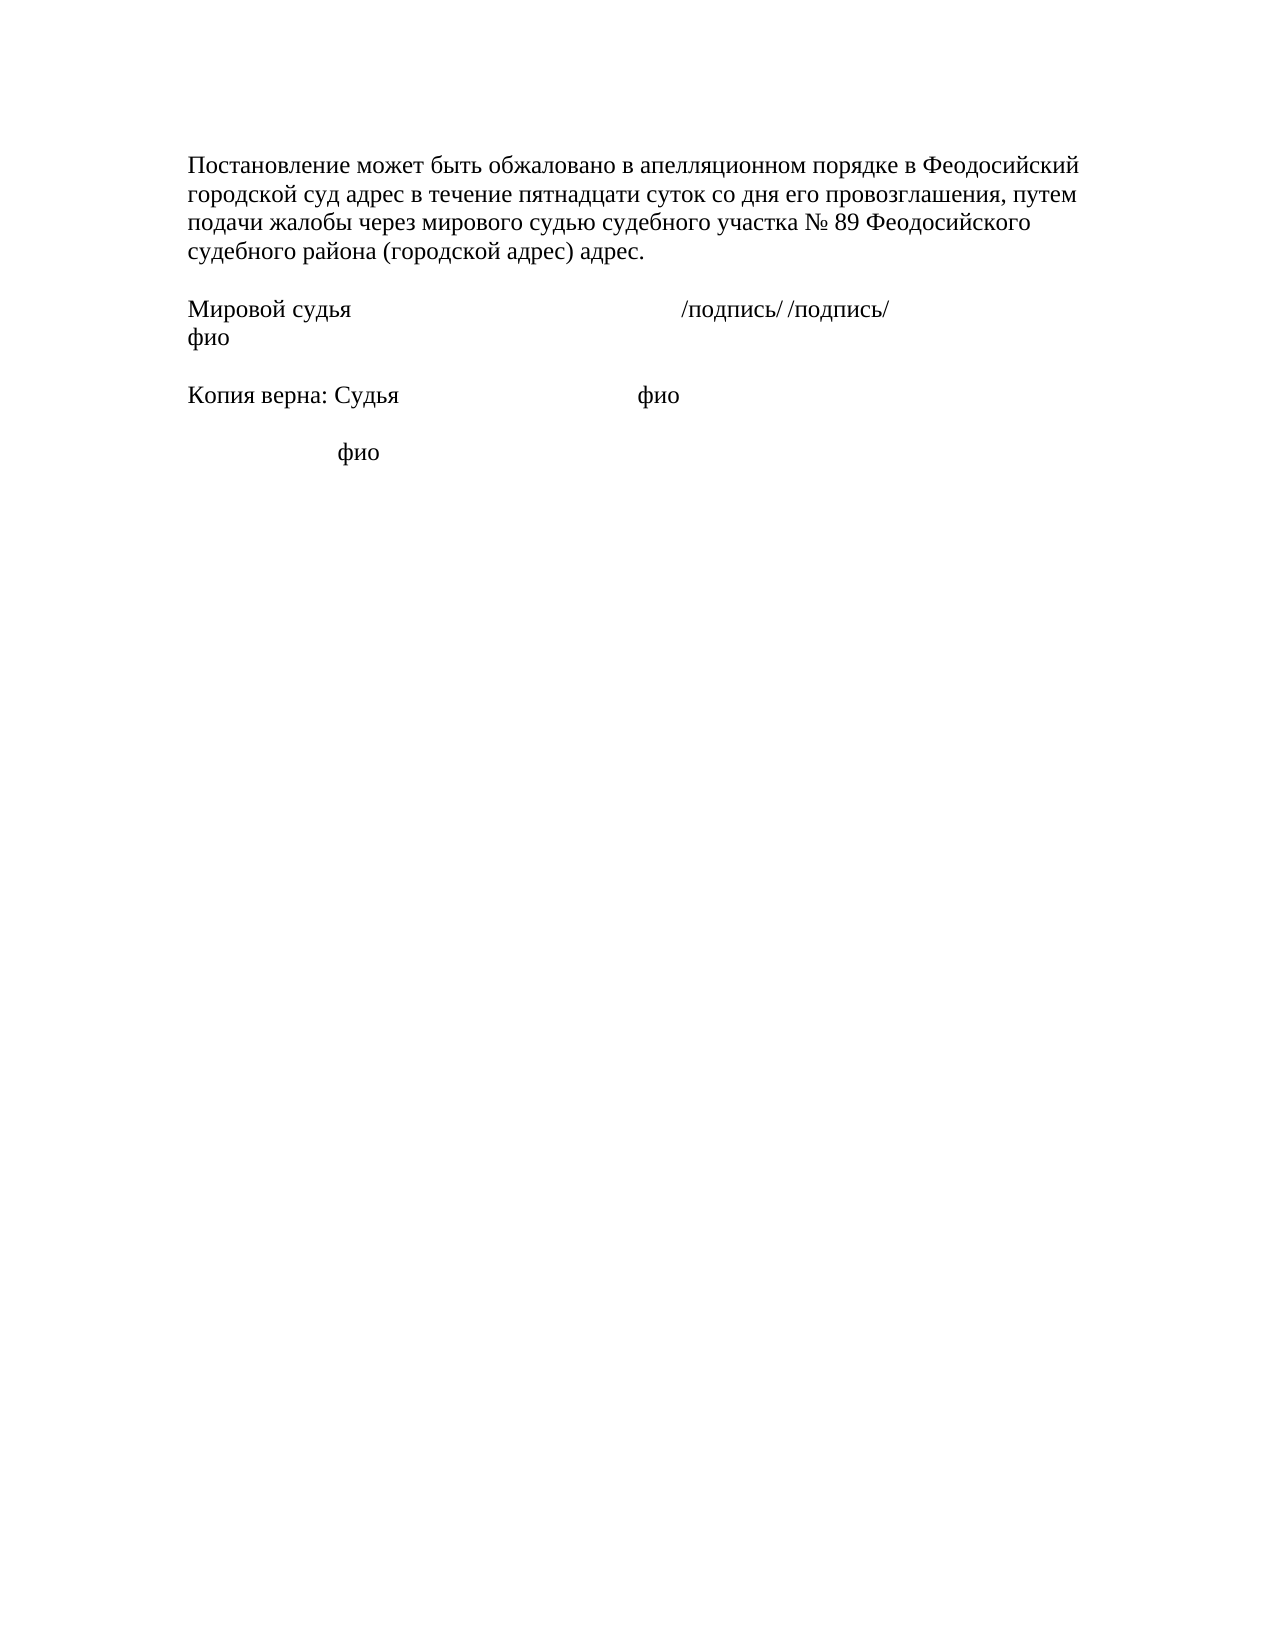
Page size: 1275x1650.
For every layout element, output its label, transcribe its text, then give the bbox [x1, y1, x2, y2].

text Мировой судья /подпись/ /подпись/ фио [187, 294, 1087, 351]
text Копия верна: Судья фио [187, 380, 1087, 409]
text Постановление может быть обжаловано в апелляционном порядке в Феодосийский городской суд адрес в течение пятнадцати суток со дня его провозглашения, путем подачи жалобы через мирового судью судебного участка № 89 Феодосийского судебного района (городской адрес) адрес. [187, 150, 1087, 265]
text фио [187, 437, 1087, 466]
